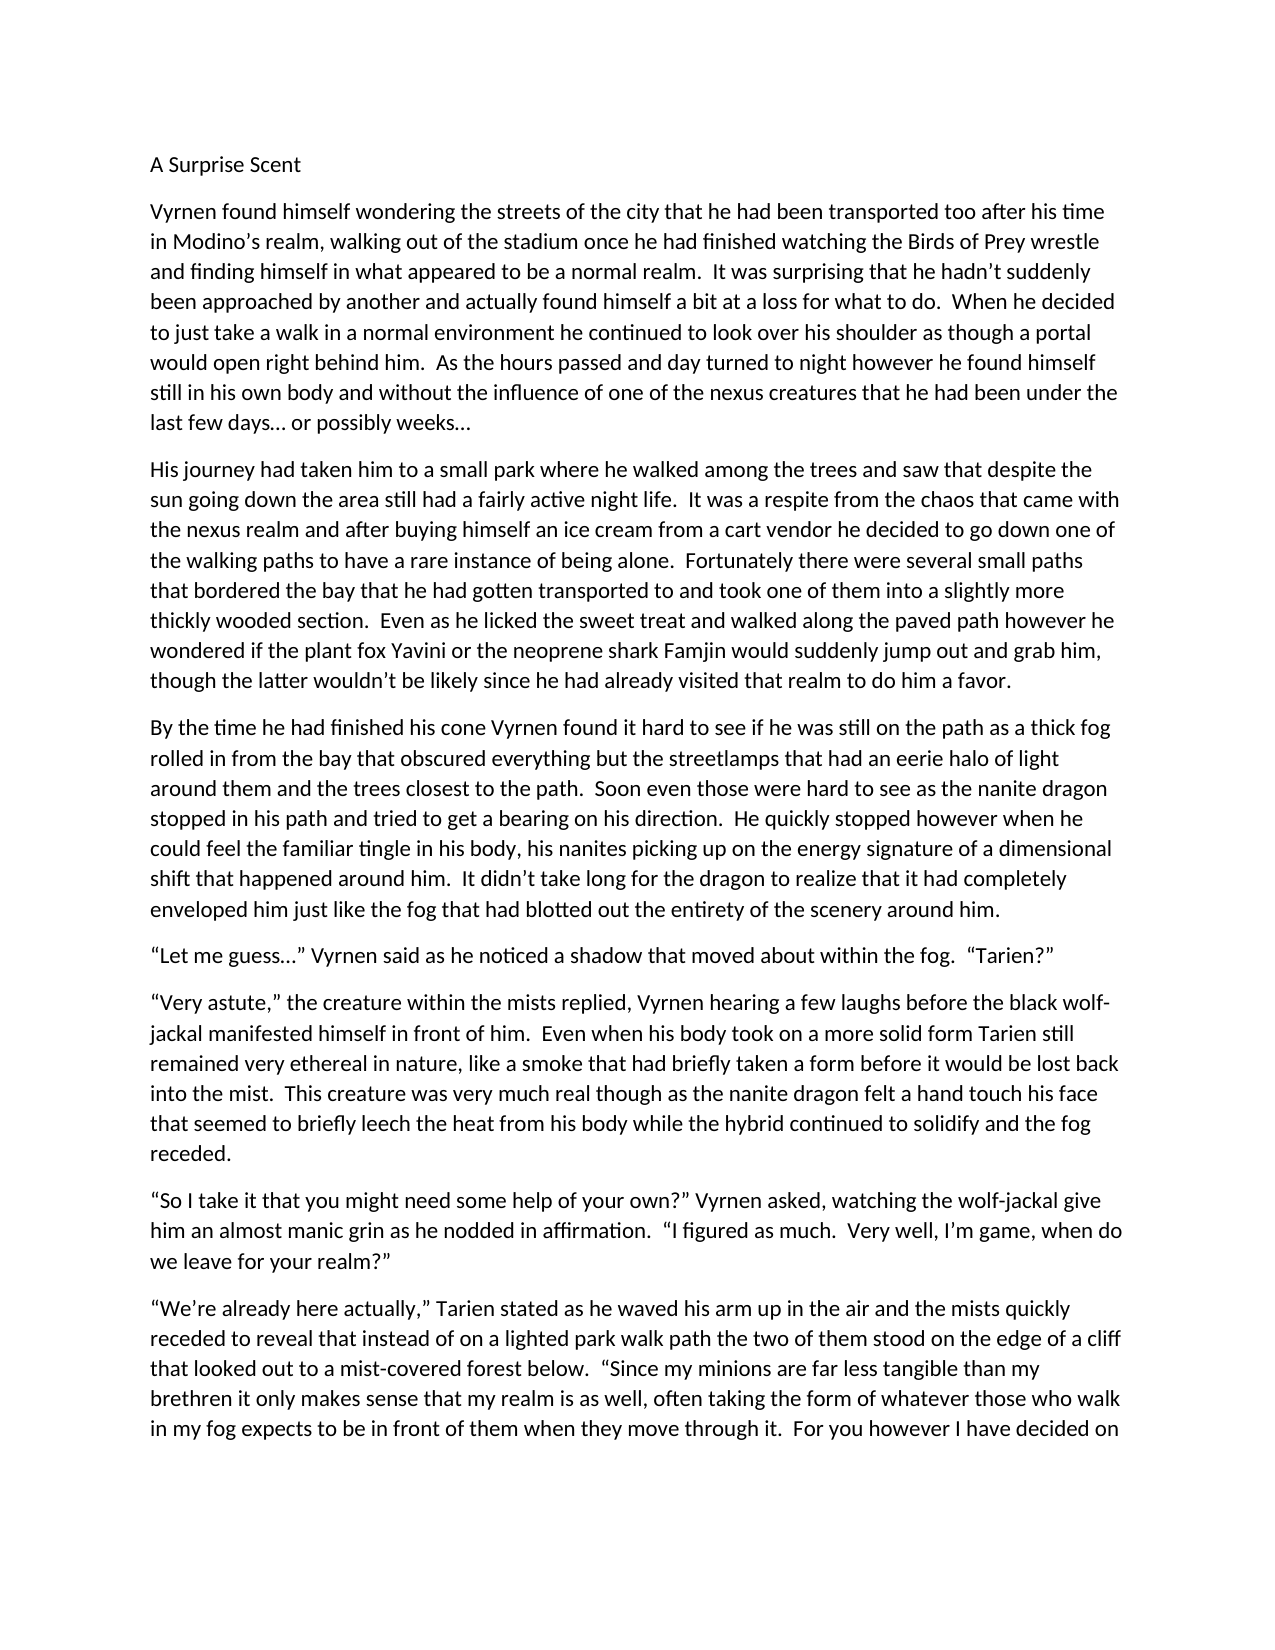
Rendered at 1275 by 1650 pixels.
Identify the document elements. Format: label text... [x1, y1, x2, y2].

text “Let me guess…” Vyrnen said as he noticed a shadow that moved about within the fog. “Tarien?” [150, 942, 1125, 970]
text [150, 1294, 1125, 1443]
text By the time he had finished his cone Vyrnen found it hard to see if he was still on the path as a thick fog rolled in from the bay that obscured everything but the streetlamps that had an eerie halo of light around them and the trees closest to the path. Soon even those were hard to see as the nanite dragon stopped in his path and tried to get a bearing on his direction. He quickly stopped however when he could feel the familiar tingle in his body, his nanites picking up on the energy signature of a dimensional shift that happened around him. It didn’t take long for the dragon to realize that it had completely enveloped him just like the fog that had blotted out the entirety of the scenery around him. [150, 713, 1125, 923]
text His journey had taken him to a small park where he walked among the trees and saw that despite the sun going down the area still had a fairly active night life. It was a respite from the chaos that came with the nexus realm and after buying himself an ice cream from a cart vendor he decided to go down one of the walking paths to have a rare instance of being alone. Fortunately there were several small paths that bordered the bay that he had gotten transported to and took one of them into a slightly more thickly wooded section. Even as he licked the sweet treat and walked along the paved path however he wondered if the plant fox Yavini or the neoprene shark Famjin would suddenly jump out and grab him, though the latter wouldn’t be likely since he had already visited that realm to do him a favor. [150, 455, 1125, 695]
text A Surprise Scent [150, 150, 1125, 178]
text “Very astute,” the creature within the mists replied, Vyrnen hearing a few laughs before the black wolf-jackal manifested himself in front of him. Even when his body took on a more solid form Tarien still remained very ethereal in nature, like a smoke that had briefly taken a form before it would be lost back into the mist. This creature was very much real though as the nanite dragon felt a hand touch his face that seemed to briefly leech the heat from his body while the hybrid continued to solidify and the fog receded. [150, 988, 1125, 1168]
text “So I take it that you might need some help of your own?” Vyrnen asked, watching the wolf-jackal give him an almost manic grin as he nodded in affirmation. “I figured as much. Very well, I’m game, when do we leave for your realm?” [150, 1186, 1125, 1275]
text Vyrnen found himself wondering the streets of the city that he had been transported too after his time in Modino’s realm, walking out of the stadium once he had finished watching the Birds of Prey wrestle and finding himself in what appeared to be a normal realm. It was surprising that he hadn’t suddenly been approached by another and actually found himself a bit at a loss for what to do. When he decided to just take a walk in a normal environment he continued to look over his shoulder as though a portal would open right behind him. As the hours passed and day turned to night however he found himself still in his own body and without the influence of one of the nexus creatures that he had been under the last few days… or possibly weeks… [150, 197, 1125, 436]
